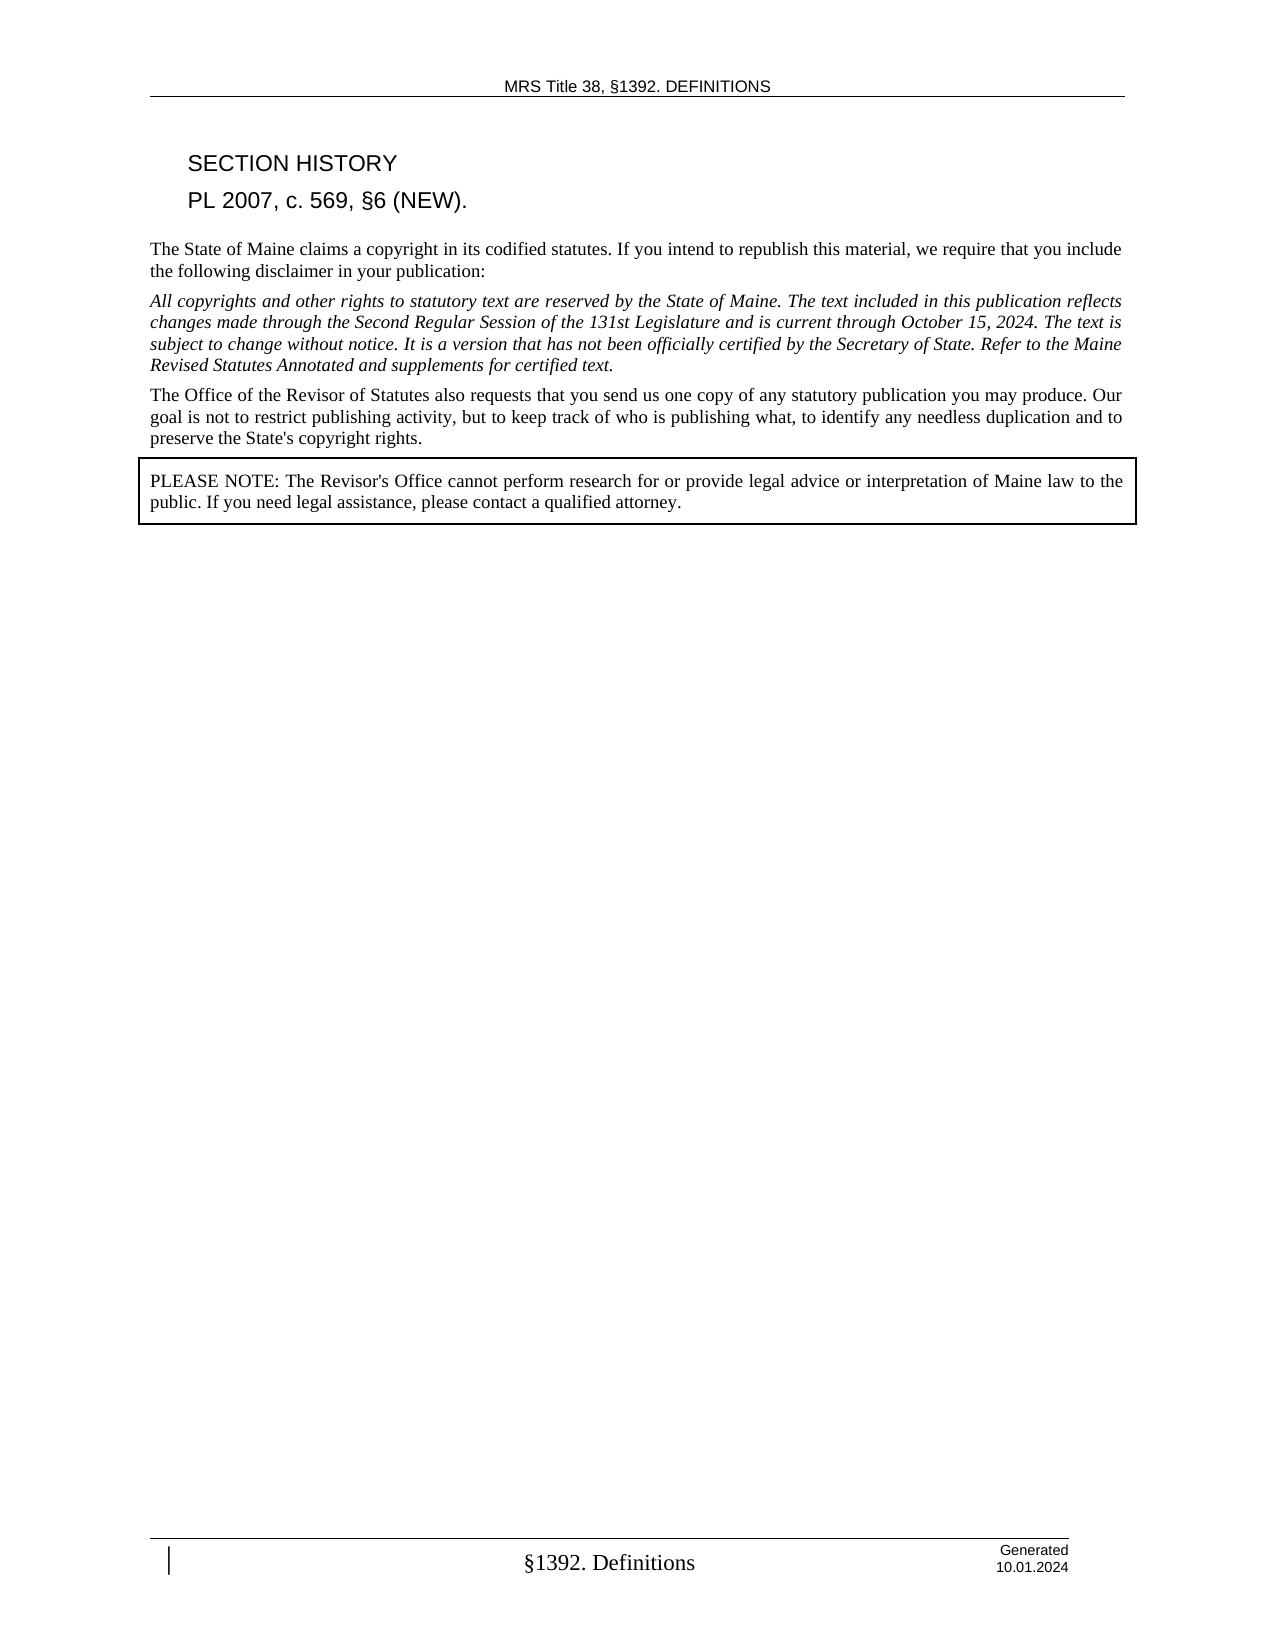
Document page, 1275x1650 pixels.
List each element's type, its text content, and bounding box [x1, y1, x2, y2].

text PLEASE NOTE: The Revisor's Office cannot perform research for or provide legal advice or interpretation of Maine law to the public. If you need legal assistance, please contact a qualified attorney. [140, 459, 1135, 523]
text The State of Maine claims a copyright in its codified statutes. If you intend to republish this material, we require that you include the following disclaimer in your publication: [150, 238, 1125, 281]
text PL 2007, c. 569, §6 (NEW). [187, 187, 1125, 213]
text SECTION HISTORY [187, 150, 1125, 176]
text The Office of the Revisor of Statutes also requests that you send us one copy of any statutory publication you may produce. Our goal is not to restrict publishing activity, but to keep track of who is publishing what, to identify any needless duplication and to preserve the State's copyright rights. [150, 384, 1125, 449]
text All copyrights and other rights to statutory text are reserved by the State of Maine. The text included in this publication reflects changes made through the Second Regular Session of the 131st Legislature and is current through October 15, 2024 . The text is subject to change without notice. It is a version that has not been officially certified by the Secretary of State. Refer to the Maine Revised Statutes Annotated and supplements for certified text. [150, 289, 1125, 376]
